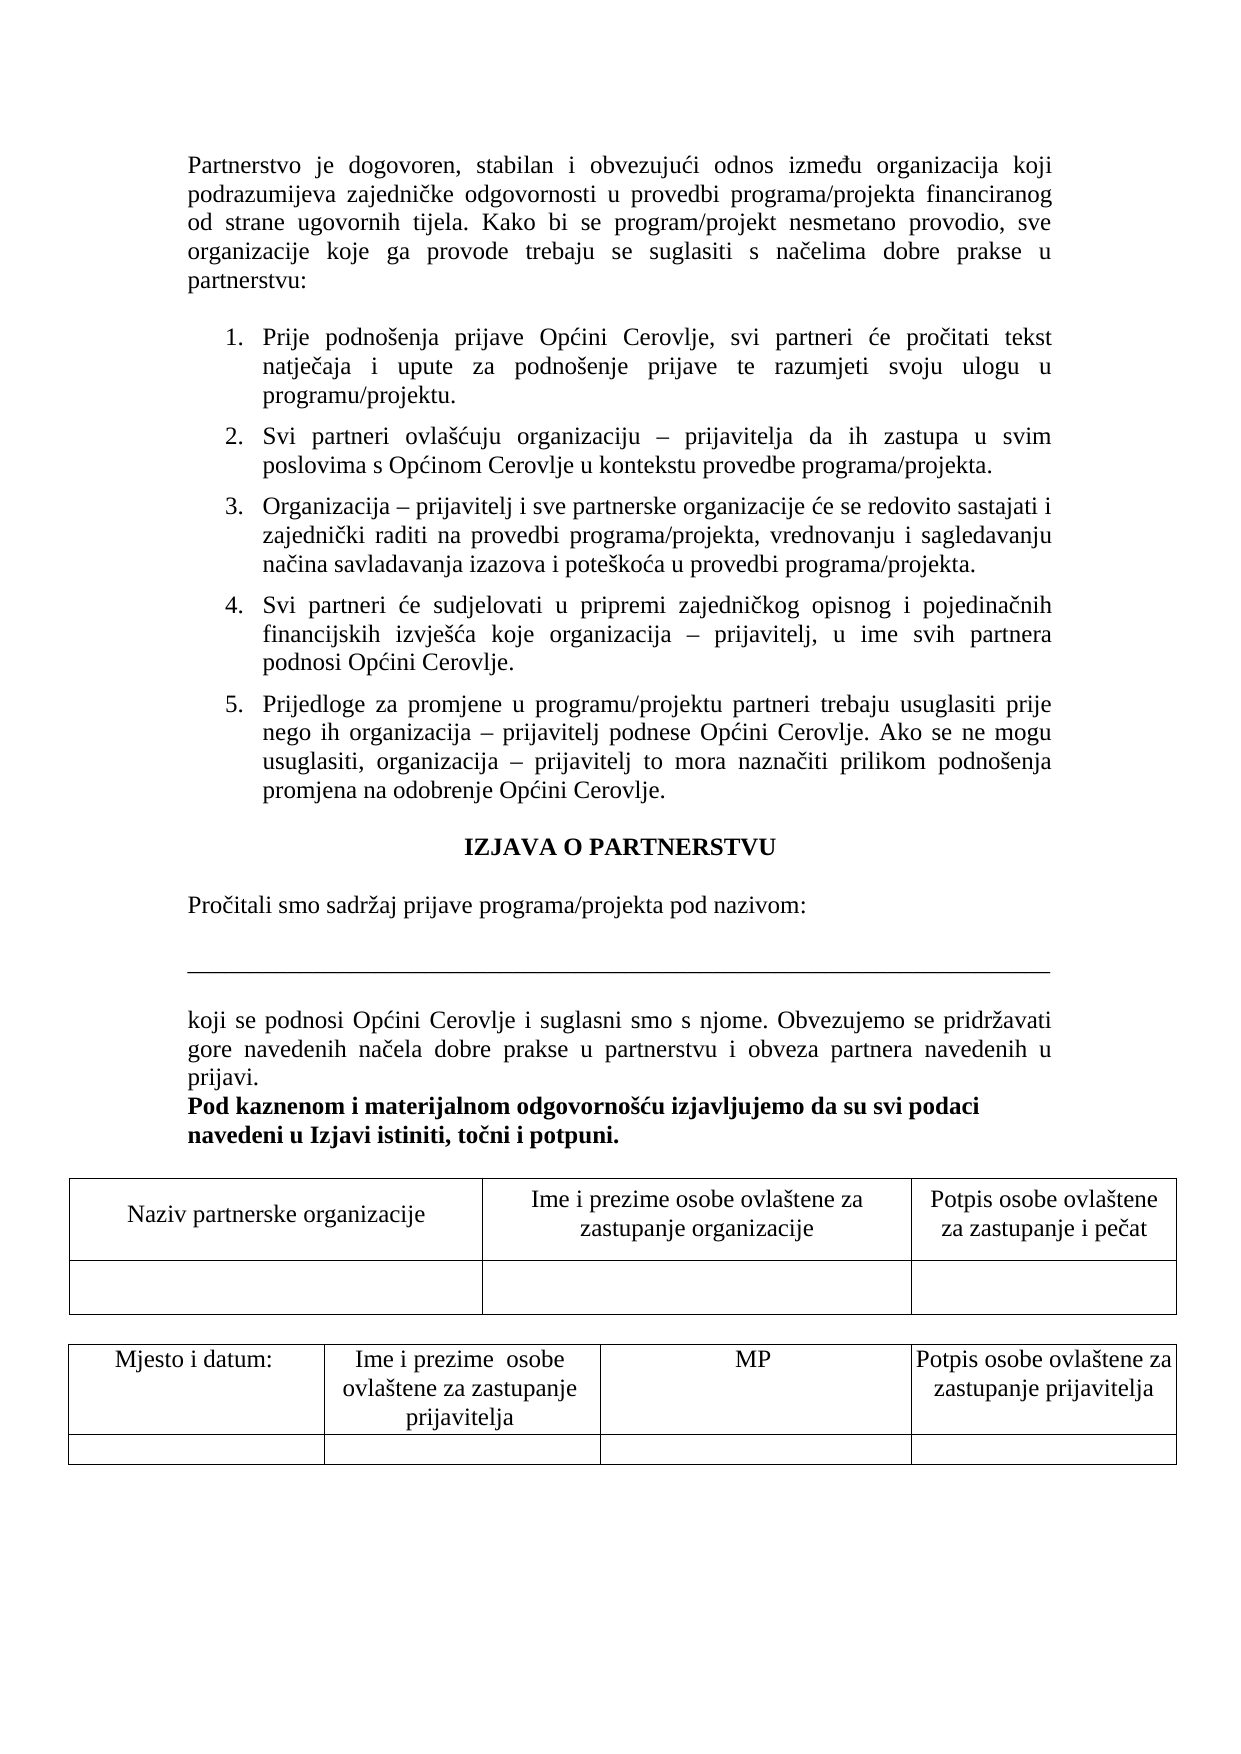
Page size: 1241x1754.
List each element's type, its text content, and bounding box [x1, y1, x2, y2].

table_cell [912, 1435, 1176, 1464]
table_cell [601, 1435, 911, 1464]
table_cell [483, 1261, 911, 1314]
list Svi partneri ovlašćuju organizaciju – prijavitelja da ih zastupa u svim poslovima s Općinom Cerovlje u kontekstu provedbe programa/projekta. [225, 421, 1053, 479]
list Organizacija – prijavitelj i sve partnerske organizacije će se redovito sastajati i zajednički raditi na provedbi programa/projekta, vrednovanju i sagledavanju načina savladavanja izazova i poteškoća u provedbi programa/projekta. [225, 491, 1053, 577]
table_cell [912, 1261, 1176, 1314]
table_header Ime i prezime osobe ovlaštene za zastupanje organizacije [483, 1179, 911, 1260]
list Svi partneri će sudjelovati u pripremi zajedničkog opisnog i pojedinačnih financijskih izvješća koje organizacija – prijavitelj, u ime svih partnera podnosi Općini Cerovlje. [225, 590, 1053, 676]
text _____________________________________________________________________ [187, 947, 1053, 976]
table_header Mjesto i datum: [69, 1345, 324, 1434]
text Partnerstvo je dogovoren, stabilan i obvezujući odnos između organizacija koji podrazumijeva zajedničke odgovornosti u provedbi programa/projekta financiranog od strane ugovornih tijela. Kako bi se program/projekt nesmetano provodio, sve organizacije koje ga provode trebaju se suglasiti s načelima dobre prakse u partnerstvu: [187, 150, 1053, 294]
text IZJAVA O PARTNERSTVU [187, 832, 1053, 861]
text Pod kaznenom i materijalnom odgovornošću izjavljujemo da su svi podaci navedeni u Izjavi istiniti, točni i potpuni. [187, 1091, 1053, 1149]
table_cell [69, 1435, 324, 1464]
text koji se podnosi Općini Cerovlje i suglasni smo s njome. Obvezujemo se pridržavati gore navedenih načela dobre prakse u partnerstvu i obveza partnera navedenih u prijavi. [187, 1005, 1053, 1091]
table_cell [70, 1261, 482, 1314]
list Prijedloge za promjene u programu/projektu partneri trebaju usuglasiti prije nego ih organizacija – prijavitelj podnese Općini Cerovlje. Ako se ne mogu usuglasiti, organizacija – prijavitelj to mora naznačiti prilikom podnošenja promjena na odobrenje Općini Cerovlje. [225, 689, 1053, 804]
table_header Naziv partnerske organizacije [70, 1179, 482, 1260]
text Pročitali smo sadržaj prijave programa/projekta pod nazivom: [187, 890, 1053, 919]
table_cell [325, 1435, 600, 1464]
table_header Potpis osobe ovlaštene za zastupanje prijavitelja [912, 1345, 1176, 1434]
list Prije podnošenja prijave Općini Cerovlje, svi partneri će pročitati tekst natječaja i upute za podnošenje prijave te razumjeti svoju ulogu u programu/projektu. [225, 322, 1053, 409]
table_header MP [601, 1345, 911, 1434]
table_header Ime i prezime osobe ovlaštene za zastupanje prijavitelja [325, 1345, 600, 1434]
table_header Potpis osobe ovlaštene za zastupanje i pečat [912, 1179, 1176, 1260]
